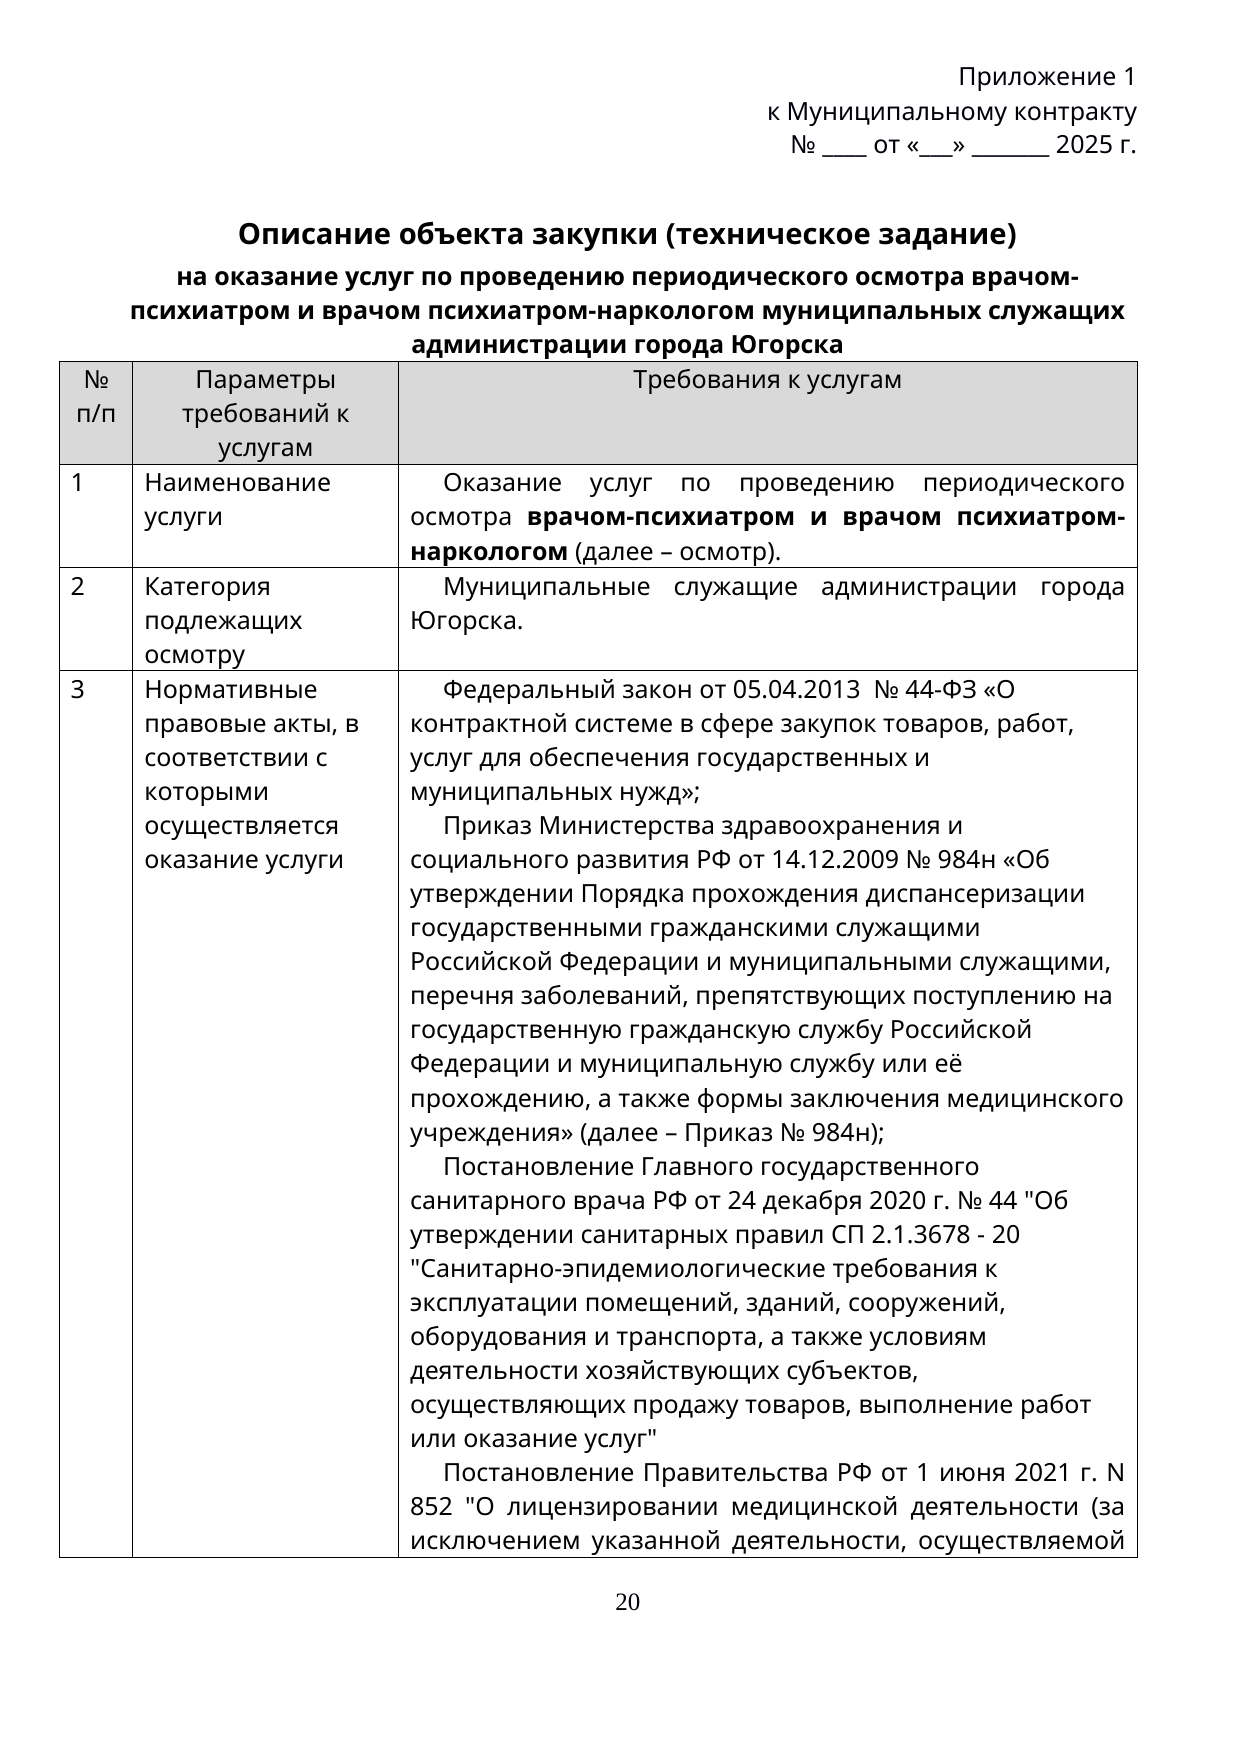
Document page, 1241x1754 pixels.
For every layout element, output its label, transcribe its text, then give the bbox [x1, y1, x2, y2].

text администрации города Югорска [118, 327, 1137, 361]
table_header Требования к услугам [399, 362, 1137, 464]
text Описание объекта закупки (техническое задание) [118, 213, 1137, 253]
table_cell Наименование услуги [133, 465, 398, 567]
table_cell 3 [60, 671, 132, 1557]
text на оказание услуг по проведению периодического осмотра врачом-психиатром и врачом психиатром-наркологом муниципальных служащих [118, 258, 1137, 327]
table_cell Категория подлежащих осмотру [133, 568, 398, 670]
text к Муниципальному контракту [118, 93, 1137, 127]
table_header Параметры требований к услугам [133, 362, 398, 464]
table_cell Оказание услуг по проведению периодического осмотра врачом-психиатром и врачом психиатром-наркологом (далее – осмотр). [399, 465, 1137, 567]
table_cell 1 [60, 465, 132, 567]
table_cell Муниципальные служащие администрации города Югорска. [399, 568, 1137, 670]
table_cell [399, 671, 1137, 1557]
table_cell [133, 671, 398, 1557]
table_cell 2 [60, 568, 132, 670]
table_header № п/п [60, 362, 132, 464]
text № ____ от «___» _______ 2025 г. [118, 127, 1137, 161]
text Приложение 1 [118, 59, 1137, 93]
